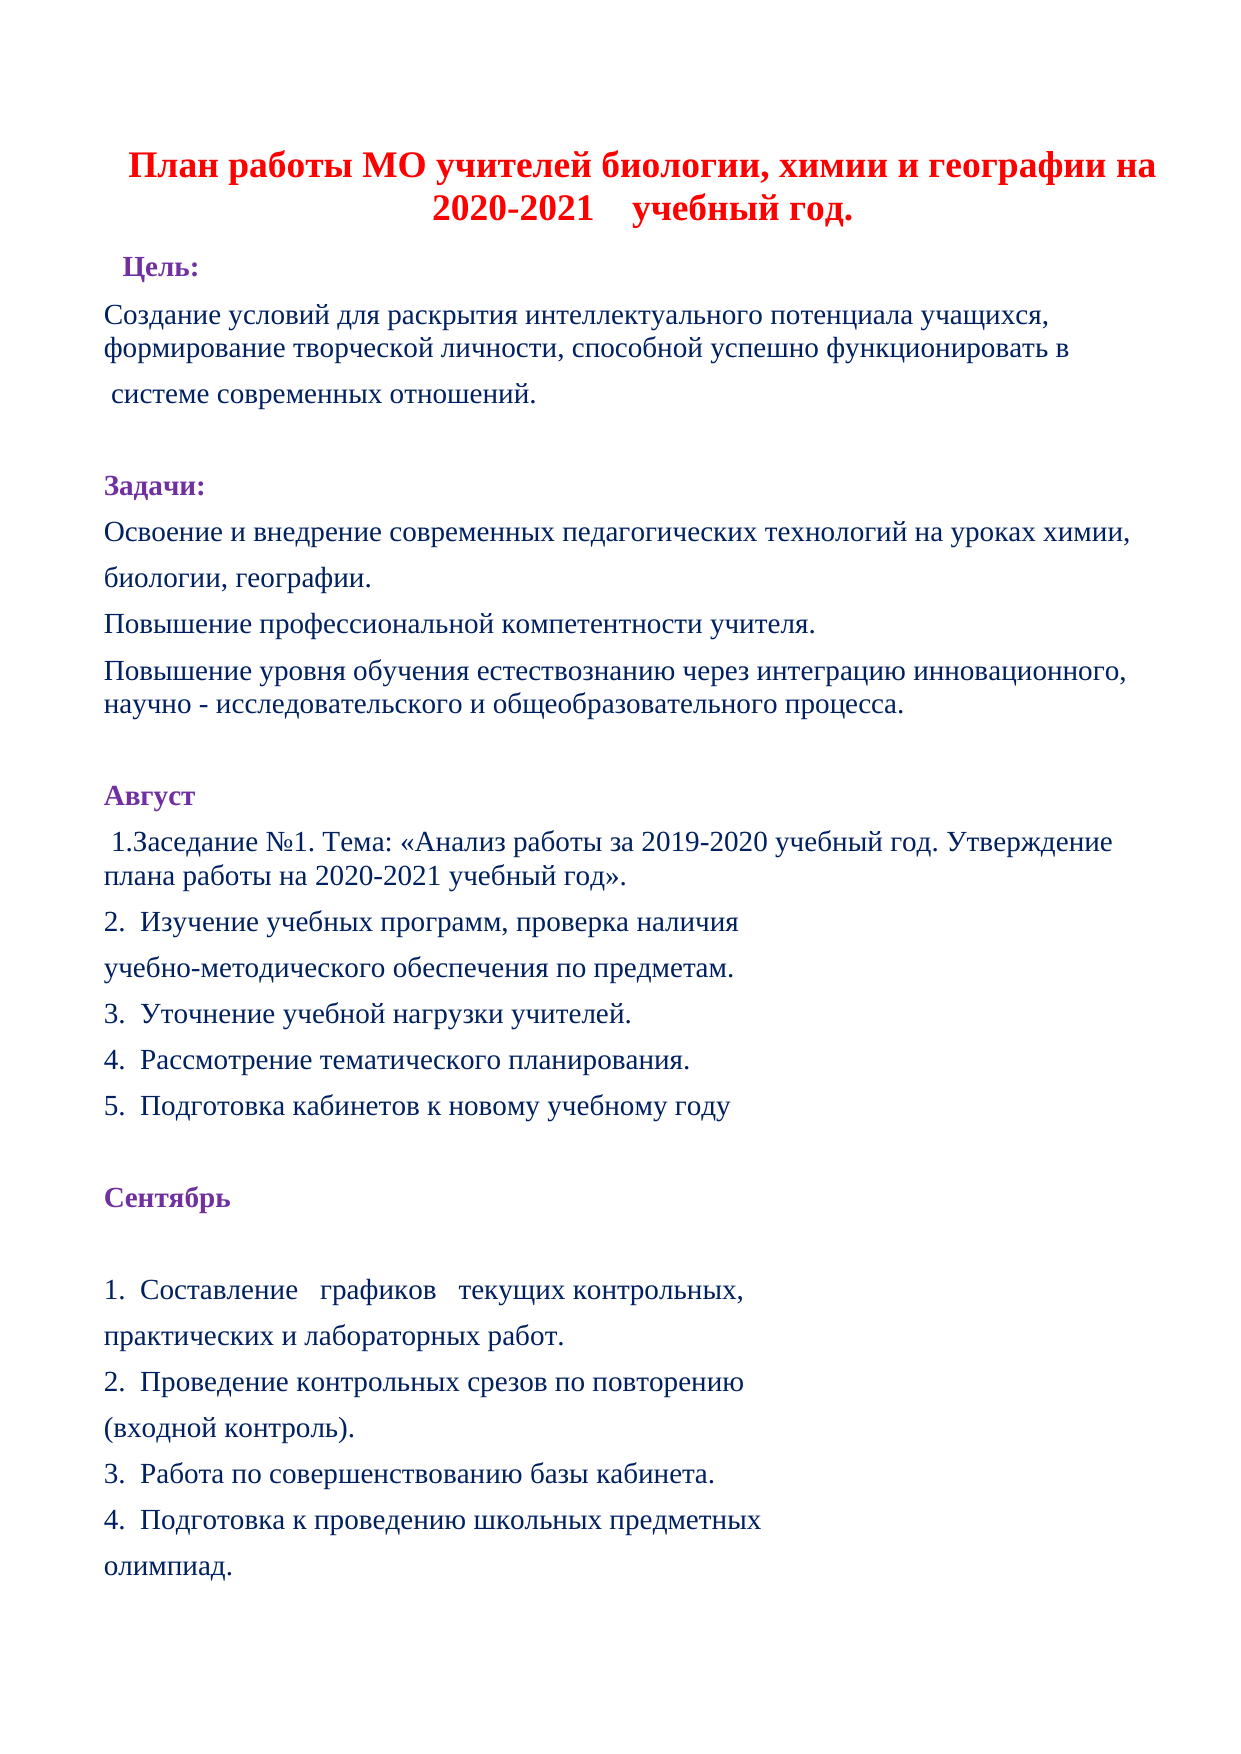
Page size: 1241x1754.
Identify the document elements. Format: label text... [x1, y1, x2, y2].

text учебно-методического обеспечения по предметам. [103, 950, 1181, 983]
text 2. Изучение учебных программ, проверка наличия [103, 904, 1181, 937]
text Создание условий для раскрытия интеллектуального потенциала учащихся, формирование творческой личности, способной успешно функционировать в [103, 297, 1181, 364]
text Сентябрь [103, 1180, 1181, 1214]
text План работы МО учителей биологии, химии и географии на 2020-2021 учебный год. [103, 142, 1181, 229]
text (входной контроль). [103, 1410, 1181, 1444]
text 2. Проведение контрольных срезов по повторению [103, 1364, 1181, 1398]
text 1.Заседание №1. Тема: «Анализ работы за 2019-2020 учебный год. Утверждение плана работы на 2020-2021 учебный год». [103, 824, 1181, 891]
text Цель: [103, 241, 1181, 284]
text 4. Рассмотрение тематического планирования. [103, 1042, 1181, 1076]
text системе современных отношений. [103, 376, 1181, 410]
text 5. Подготовка кабинетов к новому учебному году [103, 1088, 1181, 1122]
text Повышение профессиональной компетентности учителя. [103, 607, 1181, 640]
text Повышение уровня обучения естествознанию через интеграцию инновационного, научно - исследовательского и общеобразовательного процесса. [103, 653, 1181, 720]
text биологии, географии. [103, 561, 1181, 594]
text 1. Составление графиков текущих контрольных, [103, 1272, 1181, 1306]
text Задачи: [103, 468, 1181, 502]
text Август [103, 778, 1181, 812]
text практических и лабораторных работ. [103, 1318, 1181, 1352]
text 3. Работа по совершенствованию базы кабинета. [103, 1456, 1181, 1490]
text 4. Подготовка к проведению школьных предметных [103, 1502, 1181, 1536]
text Освоение и внедрение современных педагогических технологий на уроках химии, [103, 514, 1181, 548]
text 3. Уточнение учебной нагрузки учителей. [103, 996, 1181, 1029]
text олимпиад. [103, 1548, 1181, 1582]
